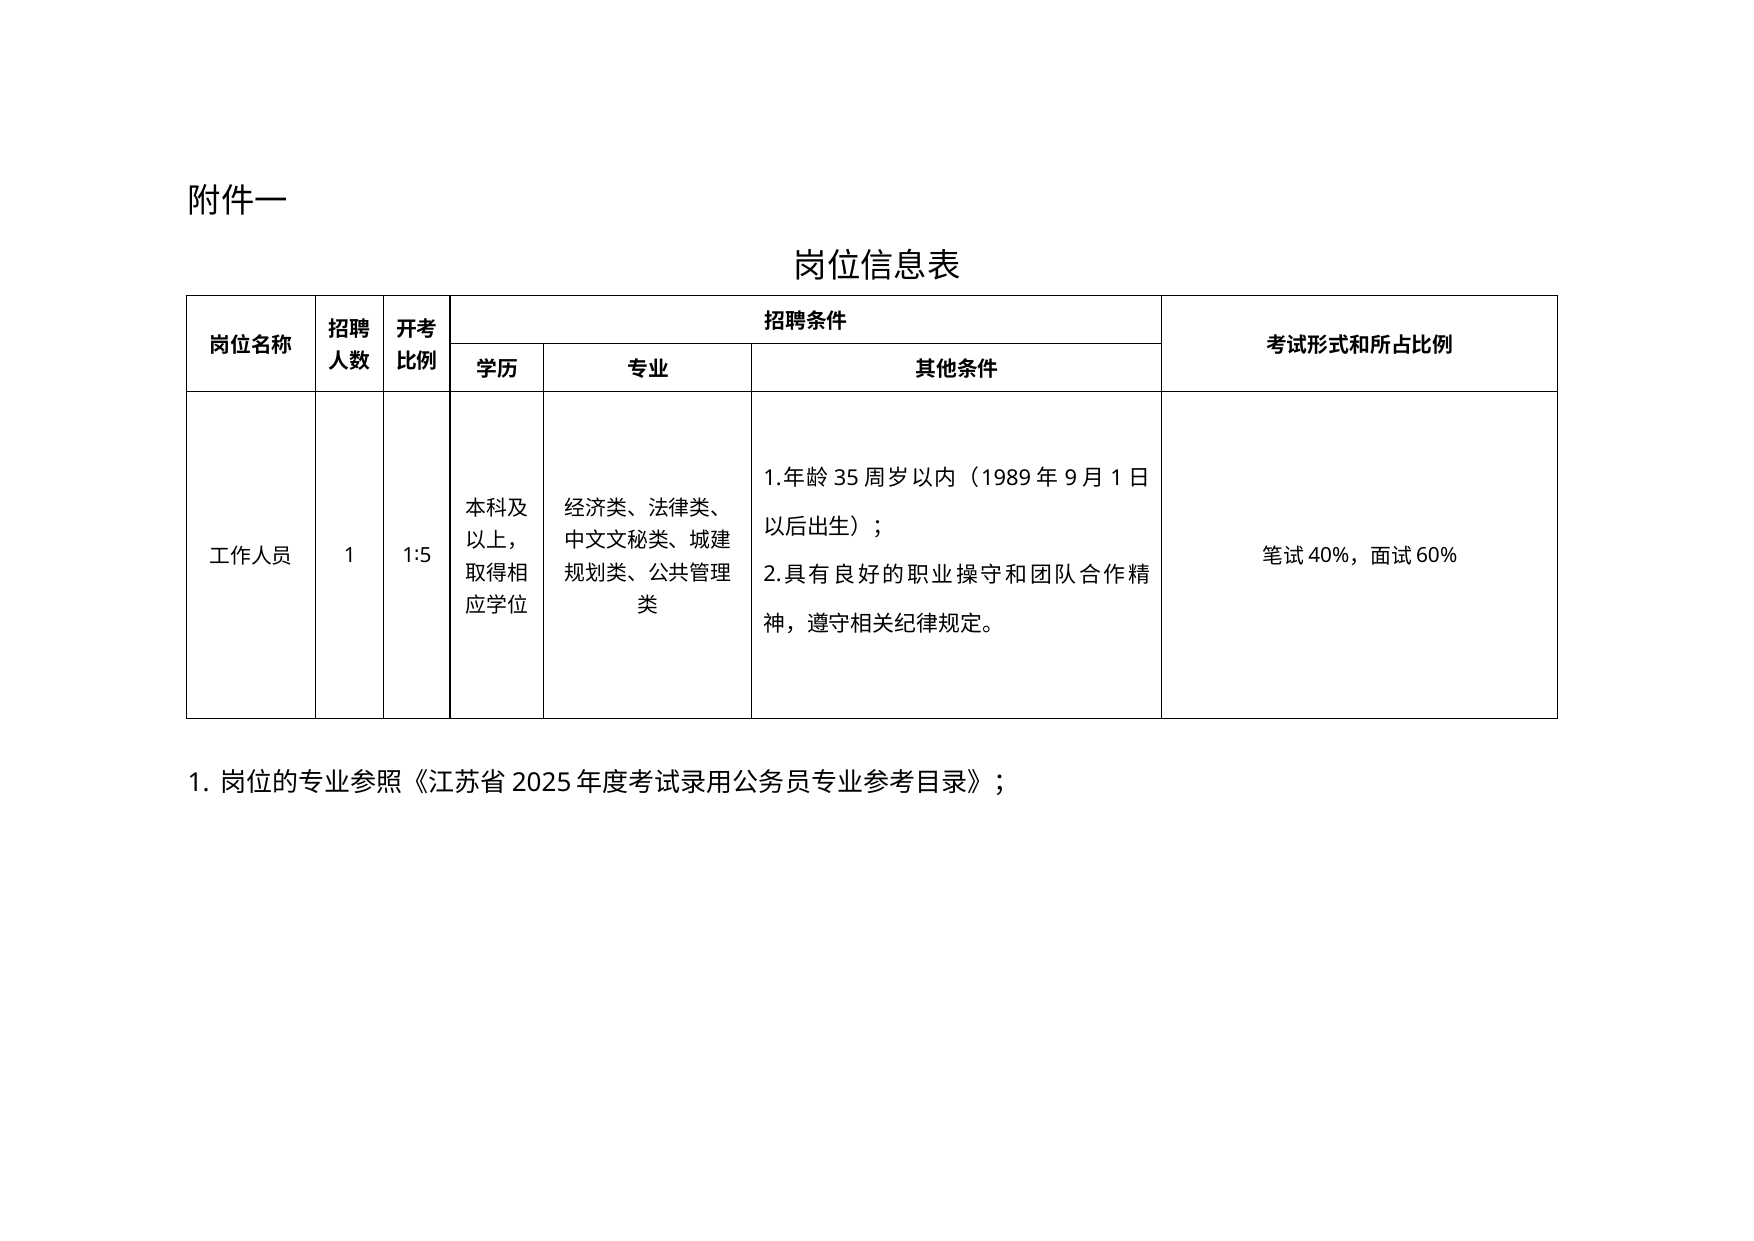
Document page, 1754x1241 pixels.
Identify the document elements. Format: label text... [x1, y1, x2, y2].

table_cell 1∶5 [384, 392, 449, 718]
table_cell 1 [316, 392, 383, 718]
table_header 开考比例 [384, 296, 449, 391]
text 附件一 [187, 165, 1566, 230]
table_cell 工作人员 [187, 392, 315, 718]
table_header 岗位名称 [187, 296, 315, 391]
table_cell 学历 [451, 344, 543, 391]
table_cell 本科及以上，取得相应学位 [451, 392, 543, 718]
table_header 招聘人数 [316, 296, 383, 391]
table_cell 其他条件 [752, 344, 1161, 391]
subtitle 岗位的专业参照《江苏省2025年度考试录用公务员专业参考目录》； [187, 748, 1566, 813]
table_cell 笔试40%，面试60% [1162, 392, 1557, 718]
table_header 考试形式和所占比例 [1162, 296, 1557, 391]
table_cell 专业 [544, 344, 751, 391]
text 岗位信息表 [187, 230, 1566, 295]
table_cell 经济类、法律类、中文文秘类、城建规划类、公共管理类 [544, 392, 751, 718]
table_cell 1.年龄35周岁以内（1989年9月1日以后出生）； 2.具有良好的职业操守和团队合作精神，遵守相关纪律规定。 [752, 392, 1161, 718]
table_header 招聘条件 [451, 296, 1161, 343]
